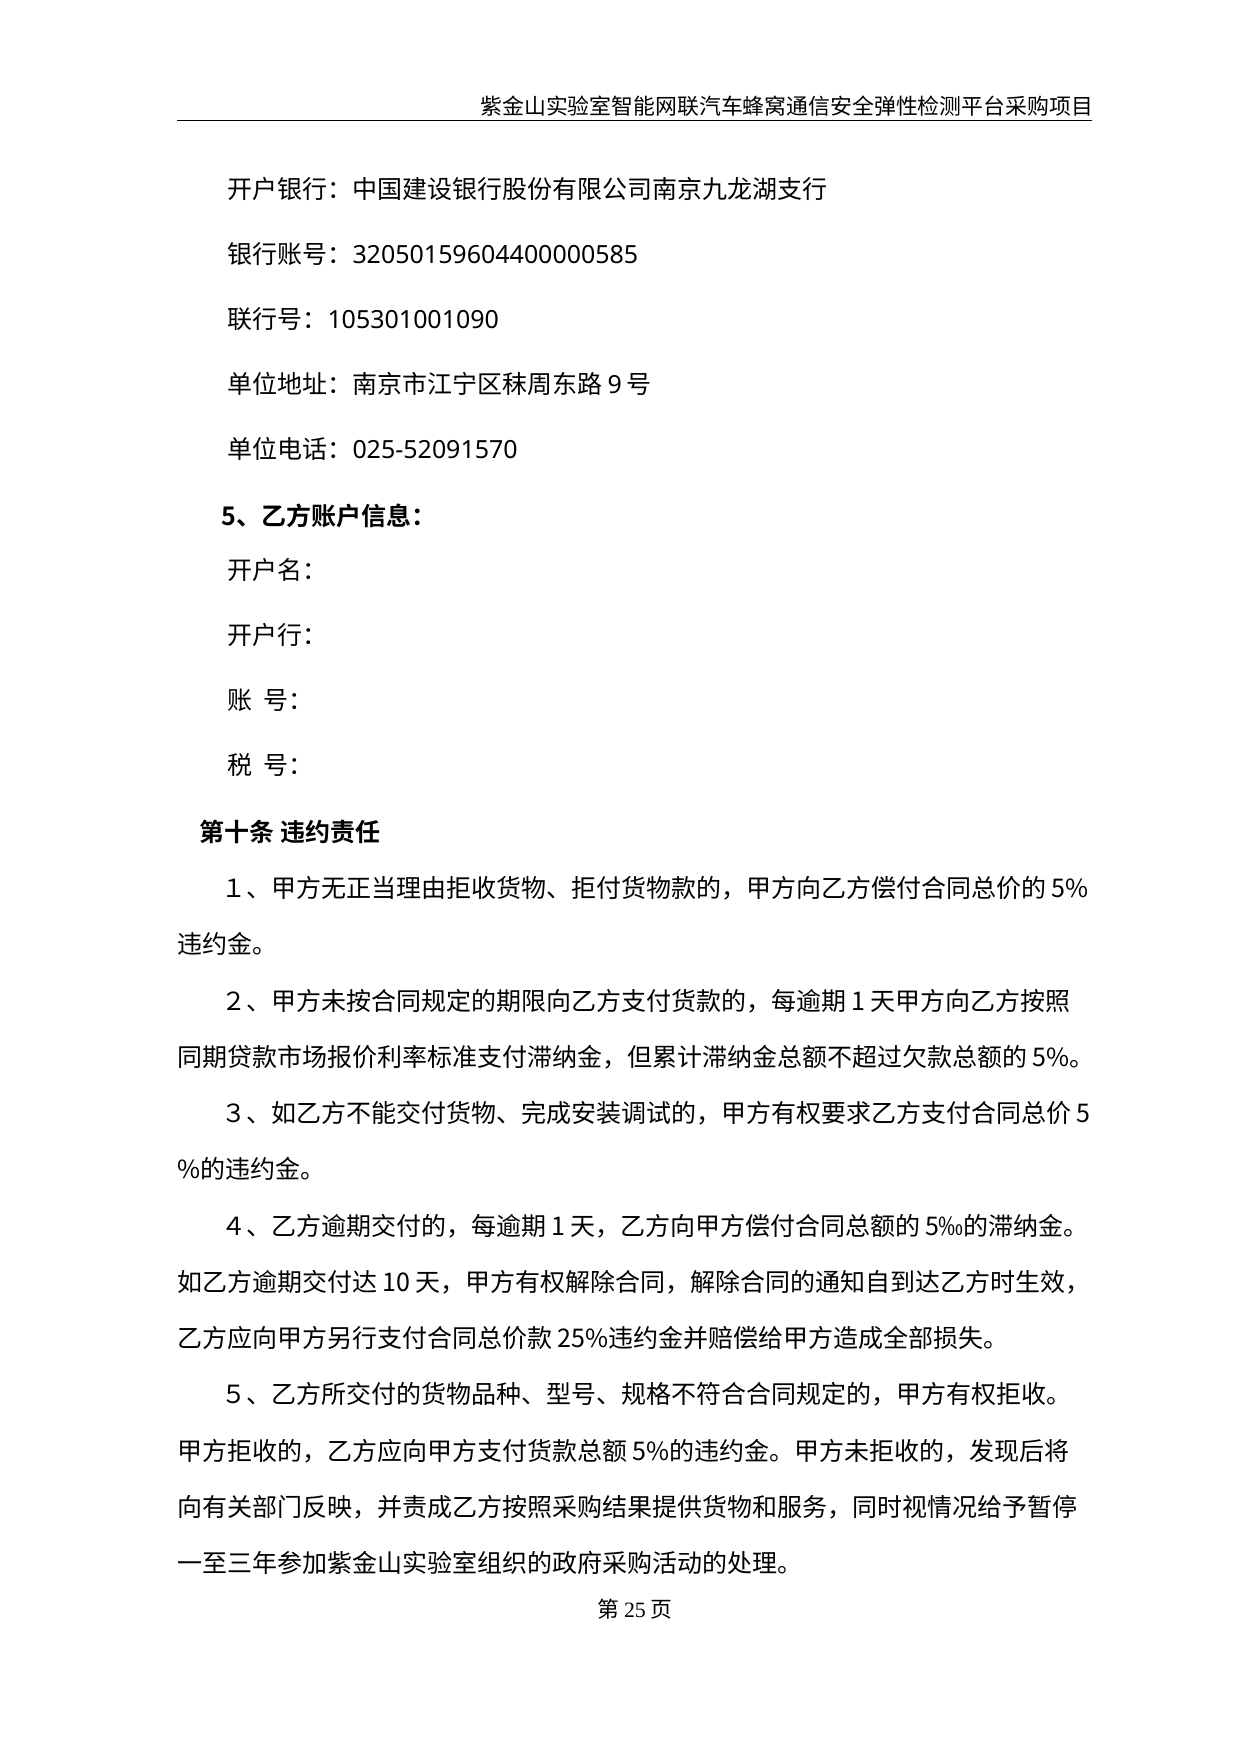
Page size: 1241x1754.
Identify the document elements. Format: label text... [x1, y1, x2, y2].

text ４、乙方逾期交付的，每逾期1天，乙方向甲方偿付合同总额的5‰的滞纳金。如乙方逾期交付达10天，甲方有权解除合同，解除合同的通知自到达乙方时生效，乙方应向甲方另行支付合同总价款25%违约金并赔偿给甲方造成全部损失。 [177, 1190, 1092, 1359]
text 税 号： [177, 731, 1092, 796]
text 单位电话：025-52091570 [177, 415, 1092, 480]
text 5、乙方账户信息： [177, 480, 1092, 536]
text 联行号：105301001090 [177, 285, 1092, 350]
text 开户行： [177, 601, 1092, 666]
text 开户银行：中国建设银行股份有限公司南京九龙湖支行 [177, 155, 1092, 220]
text 单位地址：南京市江宁区秣周东路9号 [177, 350, 1092, 415]
text 第十条 违约责任 [199, 796, 1092, 852]
text １、甲方无正当理由拒收货物、拒付货物款的，甲方向乙方偿付合同总价的5%违约金。 [177, 852, 1092, 965]
text ２、甲方未按合同规定的期限向乙方支付货款的，每逾期1天甲方向乙方按照同期贷款市场报价利率标准支付滞纳金，但累计滞纳金总额不超过欠款总额的5%。 [177, 965, 1092, 1077]
text 账 号： [177, 666, 1092, 731]
text ３、如乙方不能交付货物、完成安装调试的，甲方有权要求乙方支付合同总价5%的违约金。 [177, 1077, 1092, 1190]
text 银行账号：32050159604400000585 [177, 220, 1092, 285]
text ５、乙方所交付的货物品种、型号、规格不符合合同规定的，甲方有权拒收。甲方拒收的，乙方应向甲方支付货款总额5%的违约金。甲方未拒收的，发现后将向有关部门反映，并责成乙方按照采购结果提供货物和服务，同时视情况给予暂停一至三年参加紫金山实验室组织的政府采购活动的处理。 [177, 1359, 1092, 1584]
text 开户名： [177, 536, 1092, 601]
